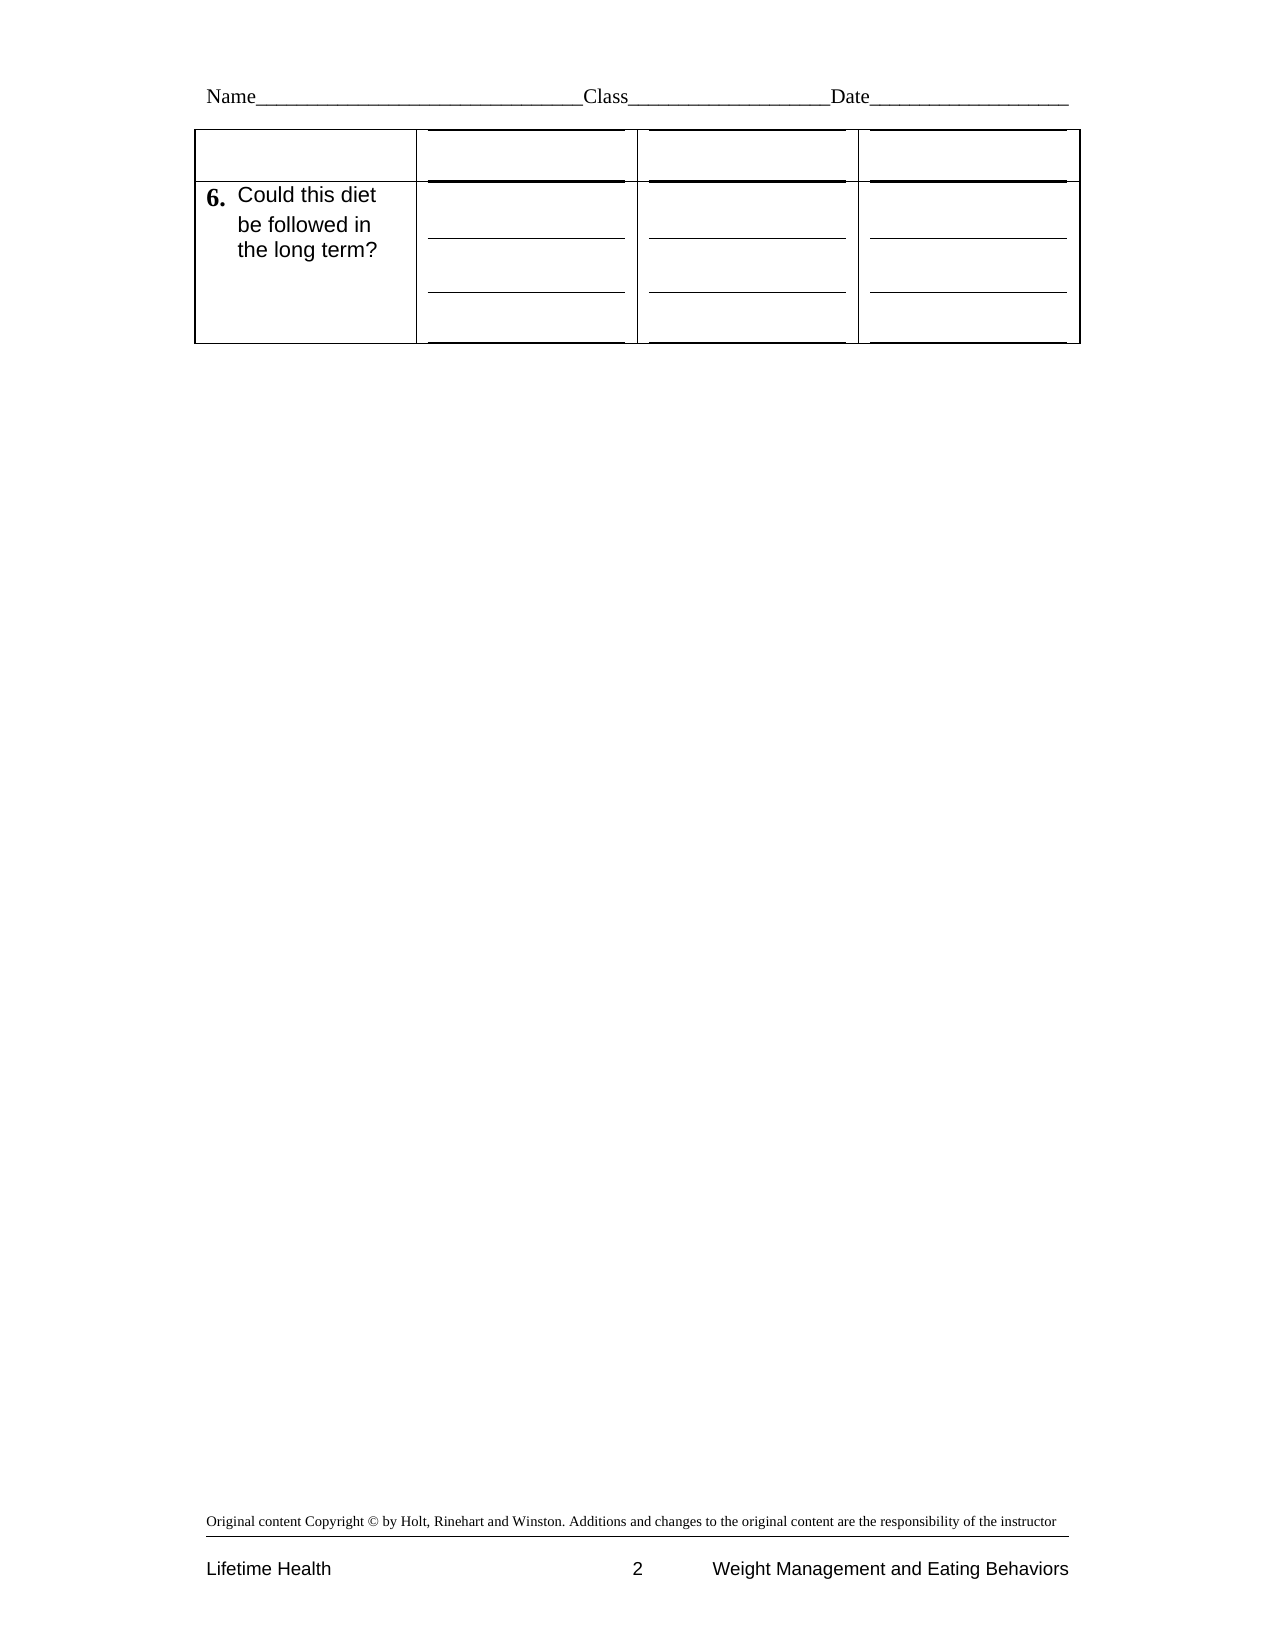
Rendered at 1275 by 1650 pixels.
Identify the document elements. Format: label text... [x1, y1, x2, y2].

table_cell [859, 130, 1079, 181]
table_cell 6. Could this diet be followed in the long term? [196, 182, 416, 343]
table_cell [196, 130, 416, 181]
table_cell [417, 182, 637, 343]
table_cell [638, 182, 858, 343]
table_cell [417, 130, 637, 181]
table_cell [859, 182, 1079, 343]
table_cell [638, 130, 858, 181]
